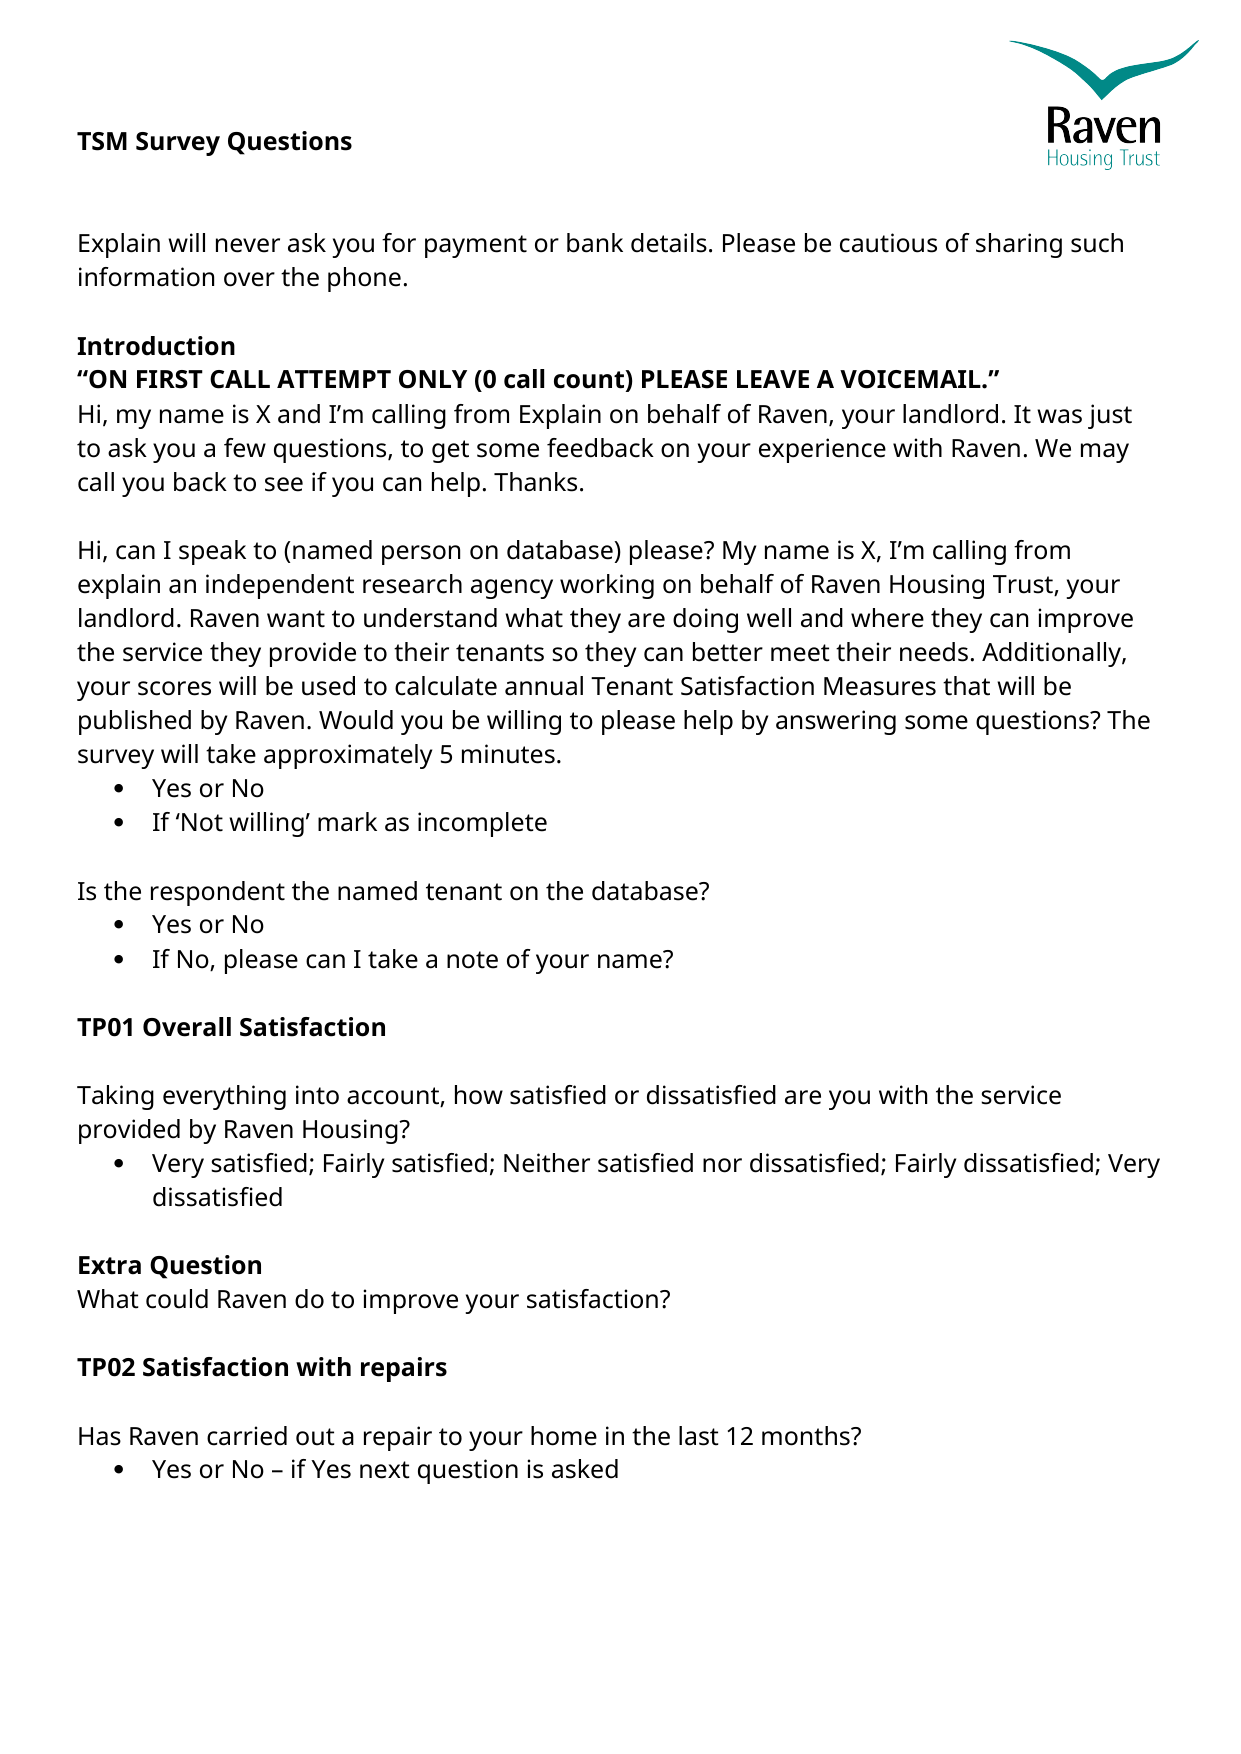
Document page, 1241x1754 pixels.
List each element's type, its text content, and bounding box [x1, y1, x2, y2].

picture [1009, 40, 1199, 170]
text What could Raven do to improve your satisfaction? [77, 1282, 1163, 1316]
text Has Raven carried out a repair to your home in the last 12 months? [77, 1418, 1163, 1452]
list If No, please can I take a note of your name? [114, 941, 1163, 975]
text Extra Question [77, 1248, 1163, 1282]
list Yes or No [114, 907, 1163, 941]
list Very satisfied; Fairly satisfied; Neither satisfied nor dissatisfied; Fairly dissatisfied; Very dissatisfied [114, 1146, 1163, 1214]
text Is the respondent the named tenant on the database? [77, 873, 1163, 907]
text TP02 Satisfaction with repairs [77, 1350, 1163, 1384]
text “ON FIRST CALL ATTEMPT ONLY (0 call count) PLEASE LEAVE A VOICEMAIL.” [77, 362, 1163, 396]
text TP01 Overall Satisfaction [77, 1009, 1163, 1043]
list Yes or No [114, 771, 1163, 805]
list If ‘Not willing’ mark as incomplete [114, 805, 1163, 839]
text Explain will never ask you for payment or bank details. Please be cautious of sharing such information over the phone. [77, 226, 1163, 294]
list Yes or No – if Yes next question is asked [114, 1452, 1163, 1486]
text Introduction [77, 328, 1163, 362]
text Hi, can I speak to (named person on database) please? My name is X, I’m calling from explain an independent research agency working on behalf of Raven Housing Trust, your landlord. Raven want to understand what they are doing well and where they can improve the service they provide to their tenants so they can better meet their needs. Additionally, your scores will be used to calculate annual Tenant Satisfaction Measures that will be published by Raven. Would you be willing to please help by answering some questions? The survey will take approximately 5 minutes. [77, 532, 1163, 771]
text TSM Survey Questions [77, 124, 1163, 158]
text Hi, my name is X and I’m calling from Explain on behalf of Raven, your landlord. It was just to ask you a few questions, to get some feedback on your experience with Raven. We may call you back to see if you can help. Thanks. [77, 396, 1163, 498]
text Taking everything into account, how satisfied or dissatisfied are you with the service provided by Raven Housing? [77, 1077, 1163, 1146]
